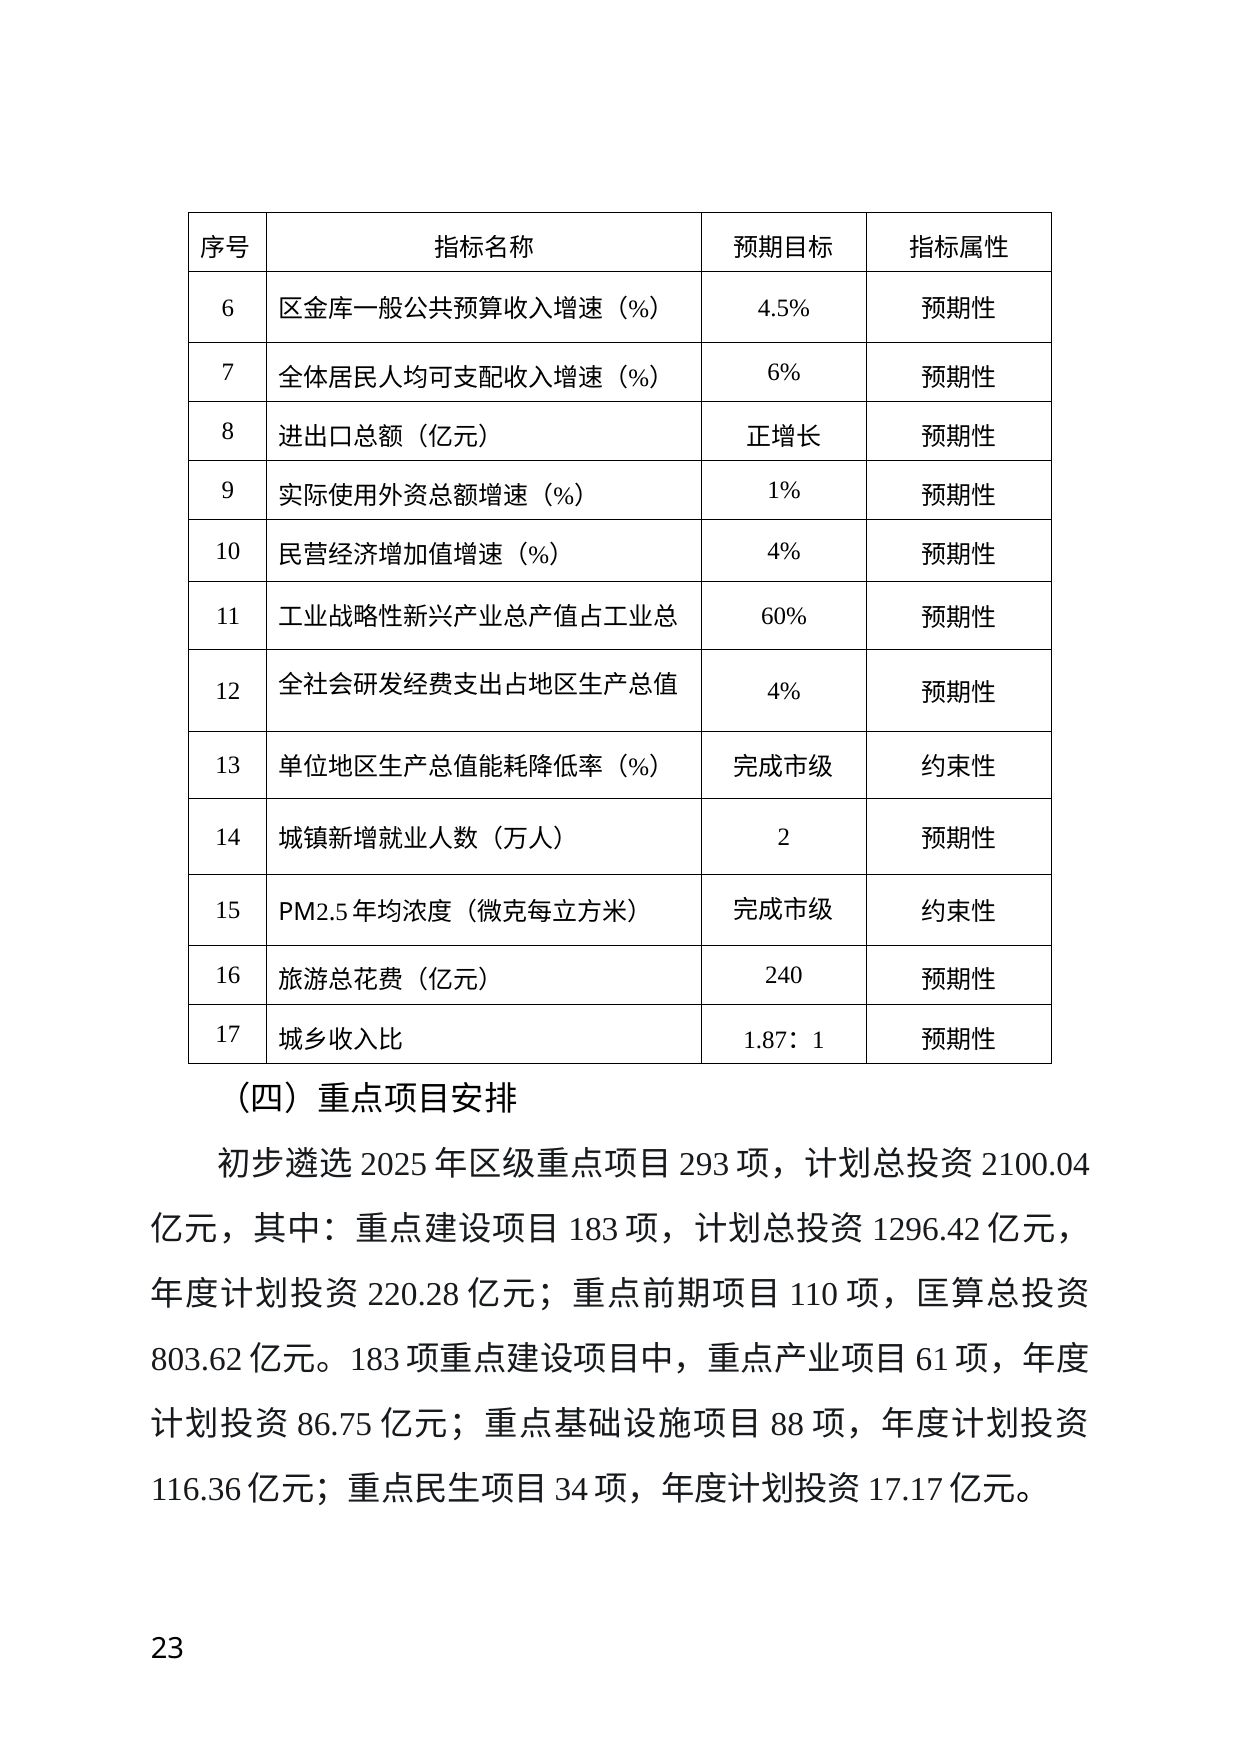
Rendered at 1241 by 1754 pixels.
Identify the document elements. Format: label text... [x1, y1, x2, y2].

table_cell 预期性 [867, 461, 1051, 519]
table_cell 4% [702, 650, 866, 731]
table_cell 7 [189, 343, 266, 401]
table_cell 13 [189, 732, 266, 798]
table_cell 预期性 [867, 946, 1051, 1004]
table_cell 1% [702, 461, 866, 519]
table_cell 6% [702, 343, 866, 401]
table_cell 预期性 [867, 272, 1051, 342]
table_cell 全社会研发经费支出占地区生产总值比重（%） [267, 650, 701, 731]
table_cell 预期性 [867, 343, 1051, 401]
table_cell PM2.5年均浓度（微克每立方米） [267, 875, 701, 944]
table_cell 1.87：1 [702, 1005, 866, 1063]
table_cell 城乡收入比 [267, 1005, 701, 1063]
table_cell 4% [702, 520, 866, 581]
table_header 预期目标 [702, 213, 866, 271]
table_cell 预期性 [867, 402, 1051, 460]
table_cell 区金库一般公共预算收入增速（%） [267, 272, 701, 342]
table_cell 预期性 [867, 520, 1051, 581]
table_cell 正增长 [702, 402, 866, 460]
table_cell 240 [702, 946, 866, 1004]
table_cell 城镇新增就业人数（万人） [267, 799, 701, 874]
list （四）重点项目安排 [151, 1064, 1089, 1129]
text 初步遴选2025年区级重点项目293项，计划总投资2100.04亿元，其中：重点建设项目183项，计划总投资1296.42亿元，年度计划投资220.28亿元；重点前期项目110项，匡算总投资803.62亿元。183项重点建设项目中，重点产业项目61项，年度计划投资86.75亿元；重点基础设施项目88项，年度计划投资116.36亿元；重点民生项目34项，年度计划投资17.17亿元。 [151, 1129, 1089, 1519]
table_cell 进出口总额（亿元） [267, 402, 701, 460]
table_cell 14 [189, 799, 266, 874]
table_cell 预期性 [867, 1005, 1051, 1063]
table_cell 民营经济增加值增速（%） [267, 520, 701, 581]
table_cell 16 [189, 946, 266, 1004]
table_cell 60% [702, 582, 866, 649]
table_header 指标属性 [867, 213, 1051, 271]
table_cell 11 [189, 582, 266, 649]
table_cell 17 [189, 1005, 266, 1063]
table_cell 旅游总花费（亿元） [267, 946, 701, 1004]
table_cell 8 [189, 402, 266, 460]
table_header 指标名称 [267, 213, 701, 271]
table_cell 6 [189, 272, 266, 342]
table_cell 全体居民人均可支配收入增速（%） [267, 343, 701, 401]
table_cell 约束性 [867, 875, 1051, 944]
table_cell 工业战略性新兴产业总产值占工业总产值比重（%） [267, 582, 701, 649]
table_cell 预期性 [867, 799, 1051, 874]
table_cell 12 [189, 650, 266, 731]
table_cell 完成市级 下达目标 [702, 875, 866, 944]
table_header 序号 [189, 213, 266, 271]
table_cell 预期性 [867, 582, 1051, 649]
table_cell 完成市级 下达目标 [702, 732, 866, 798]
table_cell 4.5% [702, 272, 866, 342]
table_cell 实际使用外资总额增速（%） [267, 461, 701, 519]
table_cell 单位地区生产总值能耗降低率（%） [267, 732, 701, 798]
table_cell 约束性 [867, 732, 1051, 798]
table_cell 10 [189, 520, 266, 581]
table_cell 预期性 [867, 650, 1051, 731]
table_cell 9 [189, 461, 266, 519]
table_cell 2 [702, 799, 866, 874]
table_cell 15 [189, 875, 266, 944]
